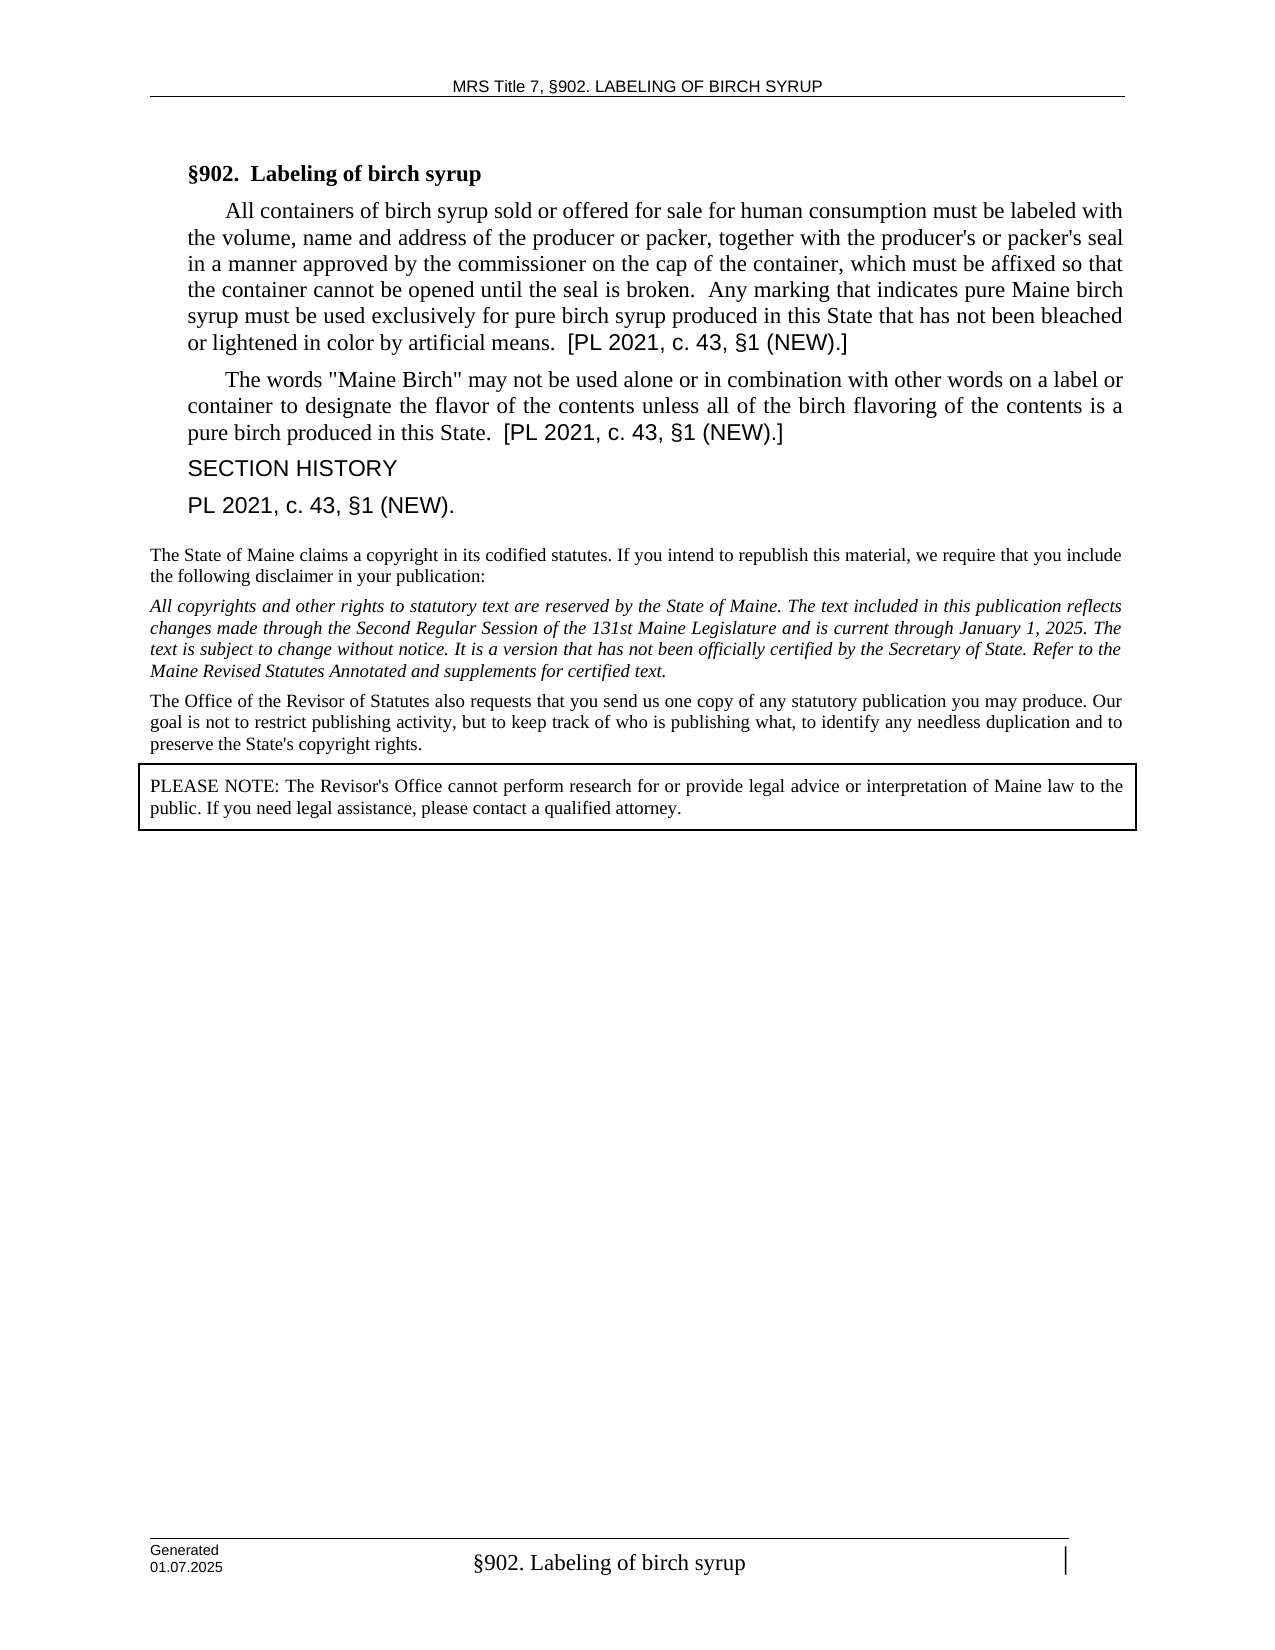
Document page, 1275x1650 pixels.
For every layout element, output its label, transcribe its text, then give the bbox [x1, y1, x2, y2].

text §902. Labeling of birch syrup [187, 160, 1125, 187]
text PLEASE NOTE: The Revisor's Office cannot perform research for or provide legal advice or interpretation of Maine law to the public. If you need legal assistance, please contact a qualified attorney. [140, 765, 1135, 829]
text The Office of the Revisor of Statutes also requests that you send us one copy of any statutory publication you may produce. Our goal is not to restrict publishing activity, but to keep track of who is publishing what, to identify any needless duplication and to preserve the State's copyright rights. [150, 689, 1125, 754]
text SECTION HISTORY [187, 455, 1125, 482]
text The State of Maine claims a copyright in its codified statutes. If you intend to republish this material, we require that you include the following disclaimer in your publication: [150, 543, 1125, 587]
text The words "Maine Birch" may not be used alone or in combination with other words on a label or container to designate the flavor of the contents unless all of the birch flavoring of the contents is a pure birch produced in this State. [PL 2021, c. 43, §1 (NEW).] [187, 366, 1125, 445]
text PL 2021, c. 43, §1 (NEW). [187, 492, 1125, 518]
text All containers of birch syrup sold or offered for sale for human consumption must be labeled with the volume, name and address of the producer or packer, together with the producer's or packer's seal in a manner approved by the commissioner on the cap of the container, which must be affixed so that the container cannot be opened until the seal is broken. Any marking that indicates pure Maine birch syrup must be used exclusively for pure birch syrup produced in this State that has not been bleached or lightened in color by artificial means. [PL 2021, c. 43, §1 (NEW).] [187, 197, 1125, 355]
text All copyrights and other rights to statutory text are reserved by the State of Maine. The text included in this publication reflects changes made through the Second Regular Session of the 131st Maine Legislature and is current through January 1, 2025 . The text is subject to change without notice. It is a version that has not been officially certified by the Secretary of State. Refer to the Maine Revised Statutes Annotated and supplements for certified text. [150, 595, 1125, 681]
